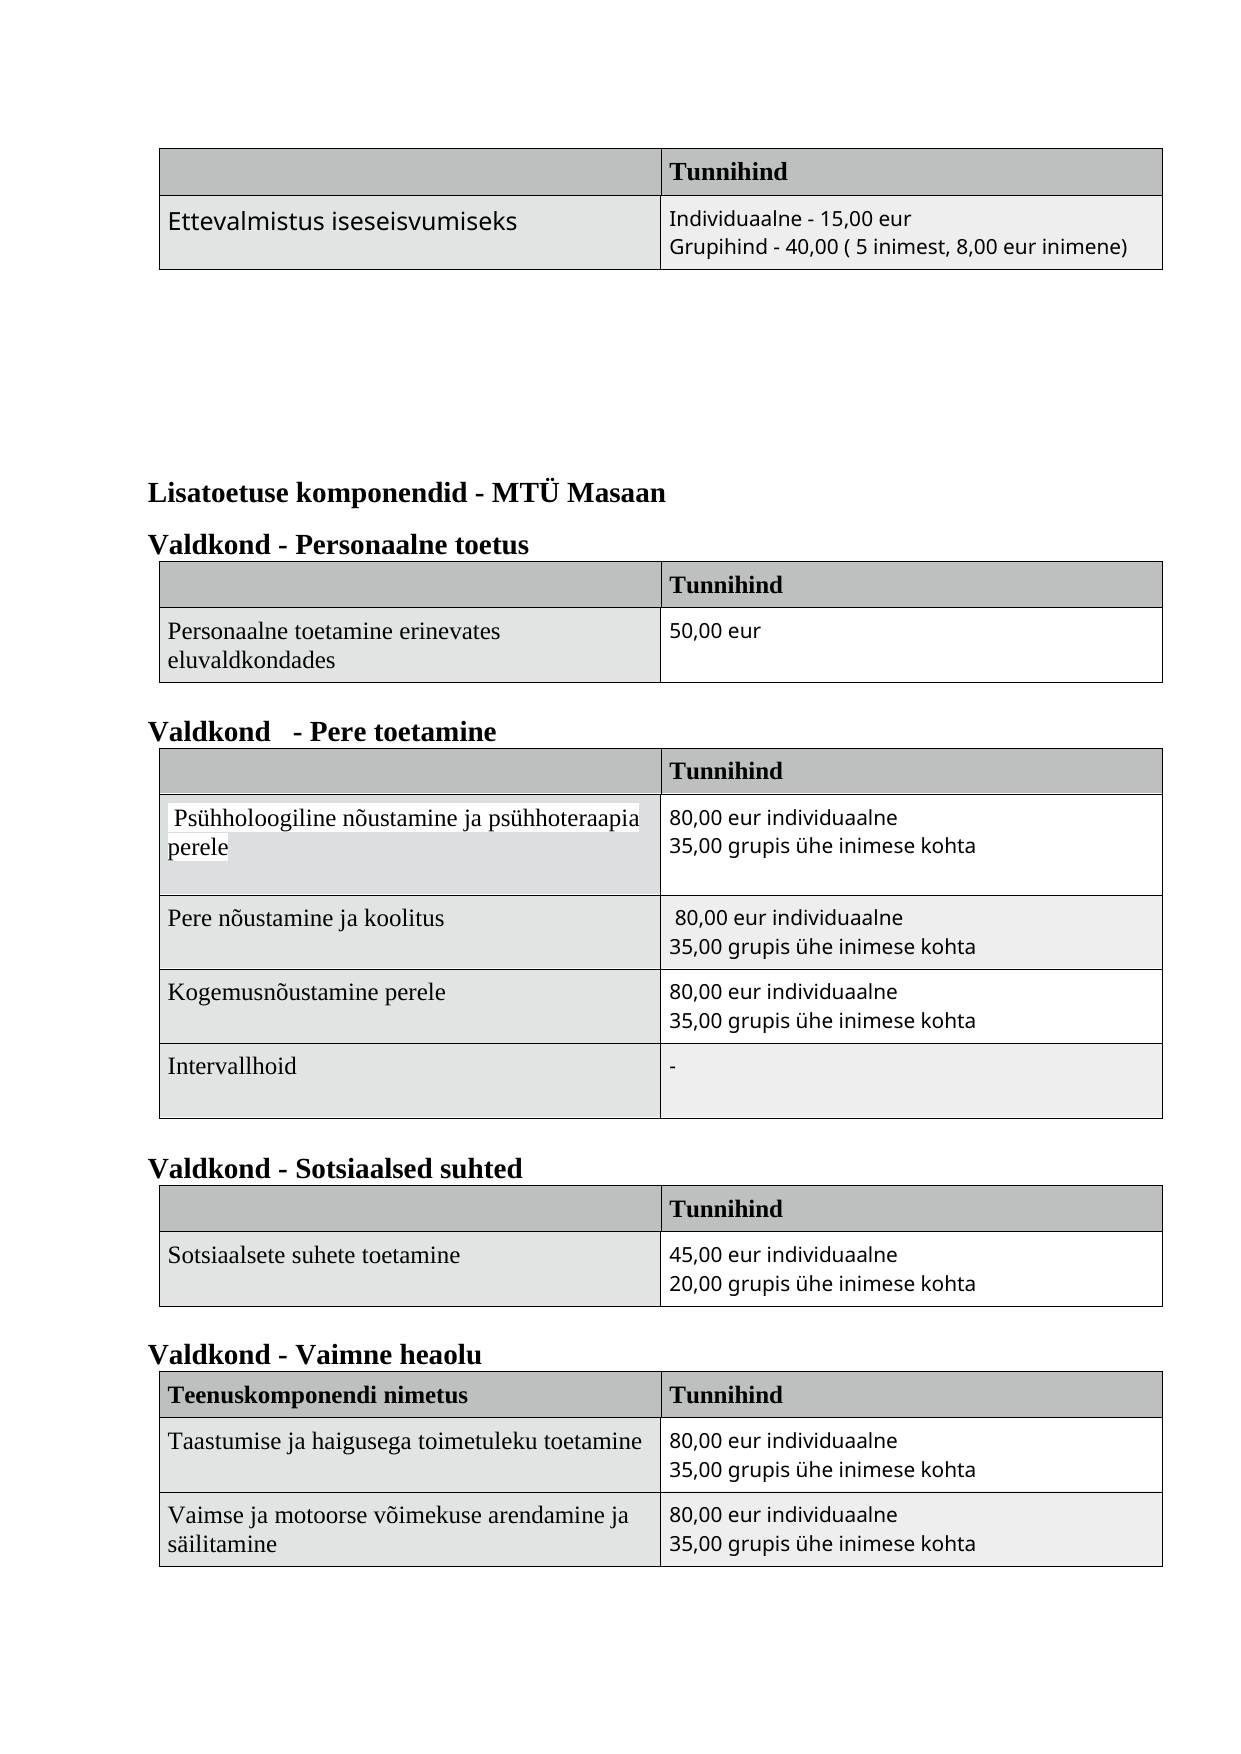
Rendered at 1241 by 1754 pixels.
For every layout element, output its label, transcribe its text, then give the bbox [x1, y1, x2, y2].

table_header Tunnihind [662, 1372, 1162, 1417]
table_cell 80,00 eur individuaalne 35,00 grupis ühe inimese kohta [661, 896, 1162, 968]
table_cell Taastumise ja haigusega toimetuleku toetamine [160, 1418, 660, 1491]
table_cell 80,00 eur individuaalne 35,00 grupis ühe inimese kohta [661, 970, 1162, 1043]
table_cell Sotsiaalsete suhete toetamine [160, 1232, 660, 1306]
table_cell Pere nõustamine ja koolitus [160, 896, 660, 968]
table_cell Psühholoogiline nõustamine ja psühhoteraapia perele [160, 795, 660, 894]
text Valdkond - Vaimne heaolu [148, 1337, 1093, 1371]
table_header [160, 149, 661, 195]
table_cell Vaimse ja motoorse võimekuse arendamine ja säilitamine [160, 1493, 660, 1566]
table_header Tunnihind [662, 1186, 1162, 1231]
text Valdkond - Personaalne toetus [148, 527, 1093, 561]
text Lisatoetuse komponendid - MTÜ Masaan [148, 475, 1093, 508]
table_header Teenuskomponendi nimetus [160, 1372, 661, 1417]
table_header Tunnihind [662, 149, 1162, 195]
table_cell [661, 1493, 1162, 1566]
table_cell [661, 196, 1162, 269]
table_cell 80,00 eur individuaalne 35,00 grupis ühe inimese kohta [661, 795, 1162, 894]
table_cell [661, 1418, 1162, 1491]
text Valdkond - Sotsiaalsed suhted [148, 1152, 1093, 1185]
table_cell - [661, 1044, 1162, 1117]
table_cell Ettevalmistus iseseisvumiseks [160, 196, 660, 269]
table_cell Kogemusnõustamine perele [160, 970, 660, 1043]
table_header [160, 562, 661, 607]
table_header Tunnihind [662, 749, 1162, 793]
text Valdkond - Pere toetamine [148, 714, 1093, 747]
table_cell Personaalne toetamine erinevates eluvaldkondades [160, 608, 660, 682]
table_cell 45,00 eur individuaalne 20,00 grupis ühe inimese kohta [661, 1232, 1162, 1306]
table_cell Intervallhoid [160, 1044, 660, 1117]
table_header [160, 749, 661, 793]
table_cell 50,00 eur [661, 608, 1162, 682]
table_header [160, 1186, 661, 1231]
table_header Tunnihind [662, 562, 1162, 607]
